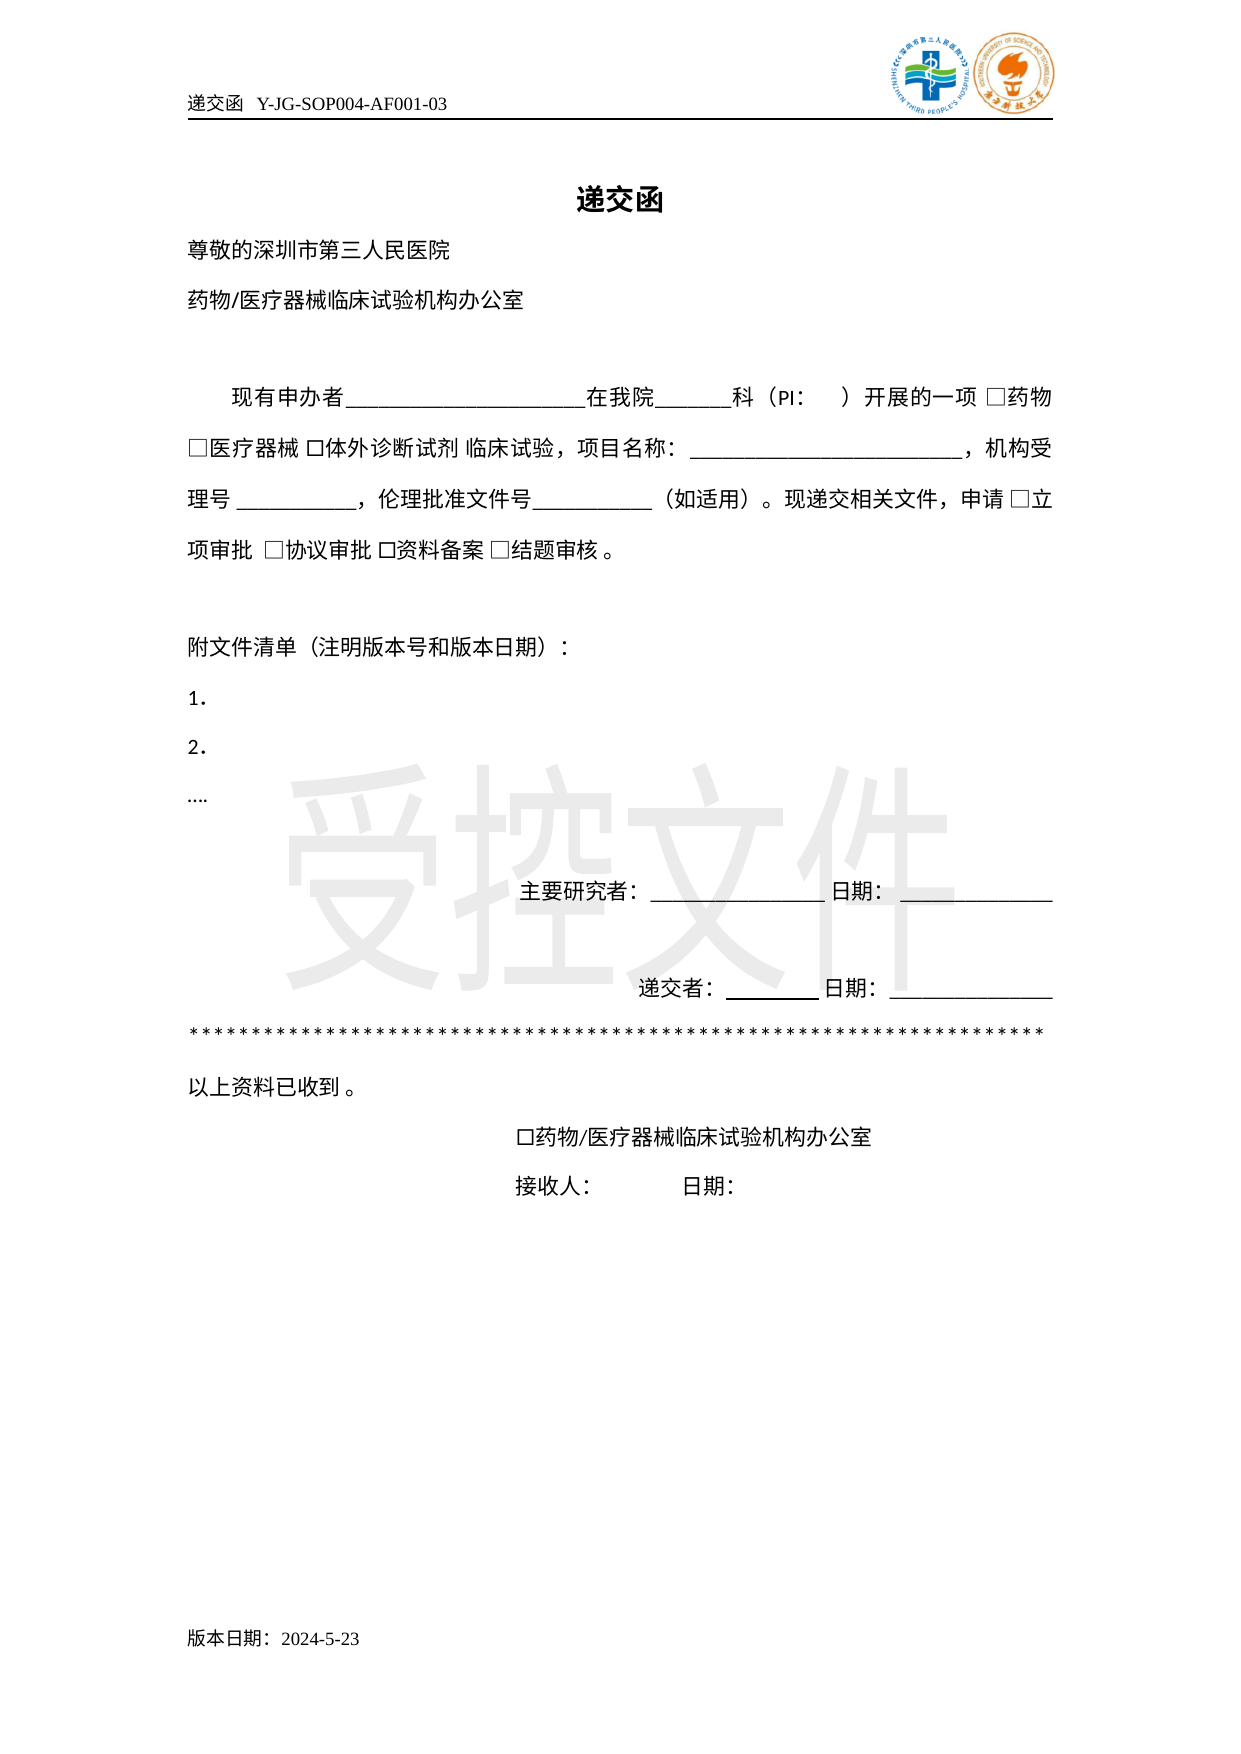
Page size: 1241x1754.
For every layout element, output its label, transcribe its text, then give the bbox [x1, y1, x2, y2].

text 接收人： 日期： [187, 1168, 1053, 1202]
text ********************************************************************* [187, 1019, 1053, 1053]
text 以上资料已收到 。 [187, 1068, 1053, 1102]
text 递交者： 日期：_______________ [187, 969, 1053, 1003]
text 药物/医疗器械临床试验机构办公室 [187, 1118, 1053, 1152]
text 现有申办者______________________在我院_______科（PI： ）开展的一项 □药物 □医疗器械 体外诊断试剂 临床试验，项目名称：_________________________，机构受理号 ___________，伦理批准文件号___________（如适用）。现递交相关文件，申请 □立项审批 □协议审批 资料备案 □结题审核 。 [187, 379, 1053, 565]
text 2． [187, 728, 1053, 762]
text 主要研究者：________________ 日期： ______________ [187, 872, 1053, 906]
picture [971, 30, 1056, 115]
text …. [187, 778, 1053, 812]
text 附文件清单（注明版本号和版本日期）： [187, 628, 1053, 662]
text 尊敬的深圳市第三人民医院 [187, 232, 1053, 266]
text 药物/医疗器械临床试验机构办公室 [187, 282, 1053, 316]
text 1． [187, 678, 1053, 712]
picture [891, 37, 969, 114]
text 递交函 [187, 164, 1053, 232]
